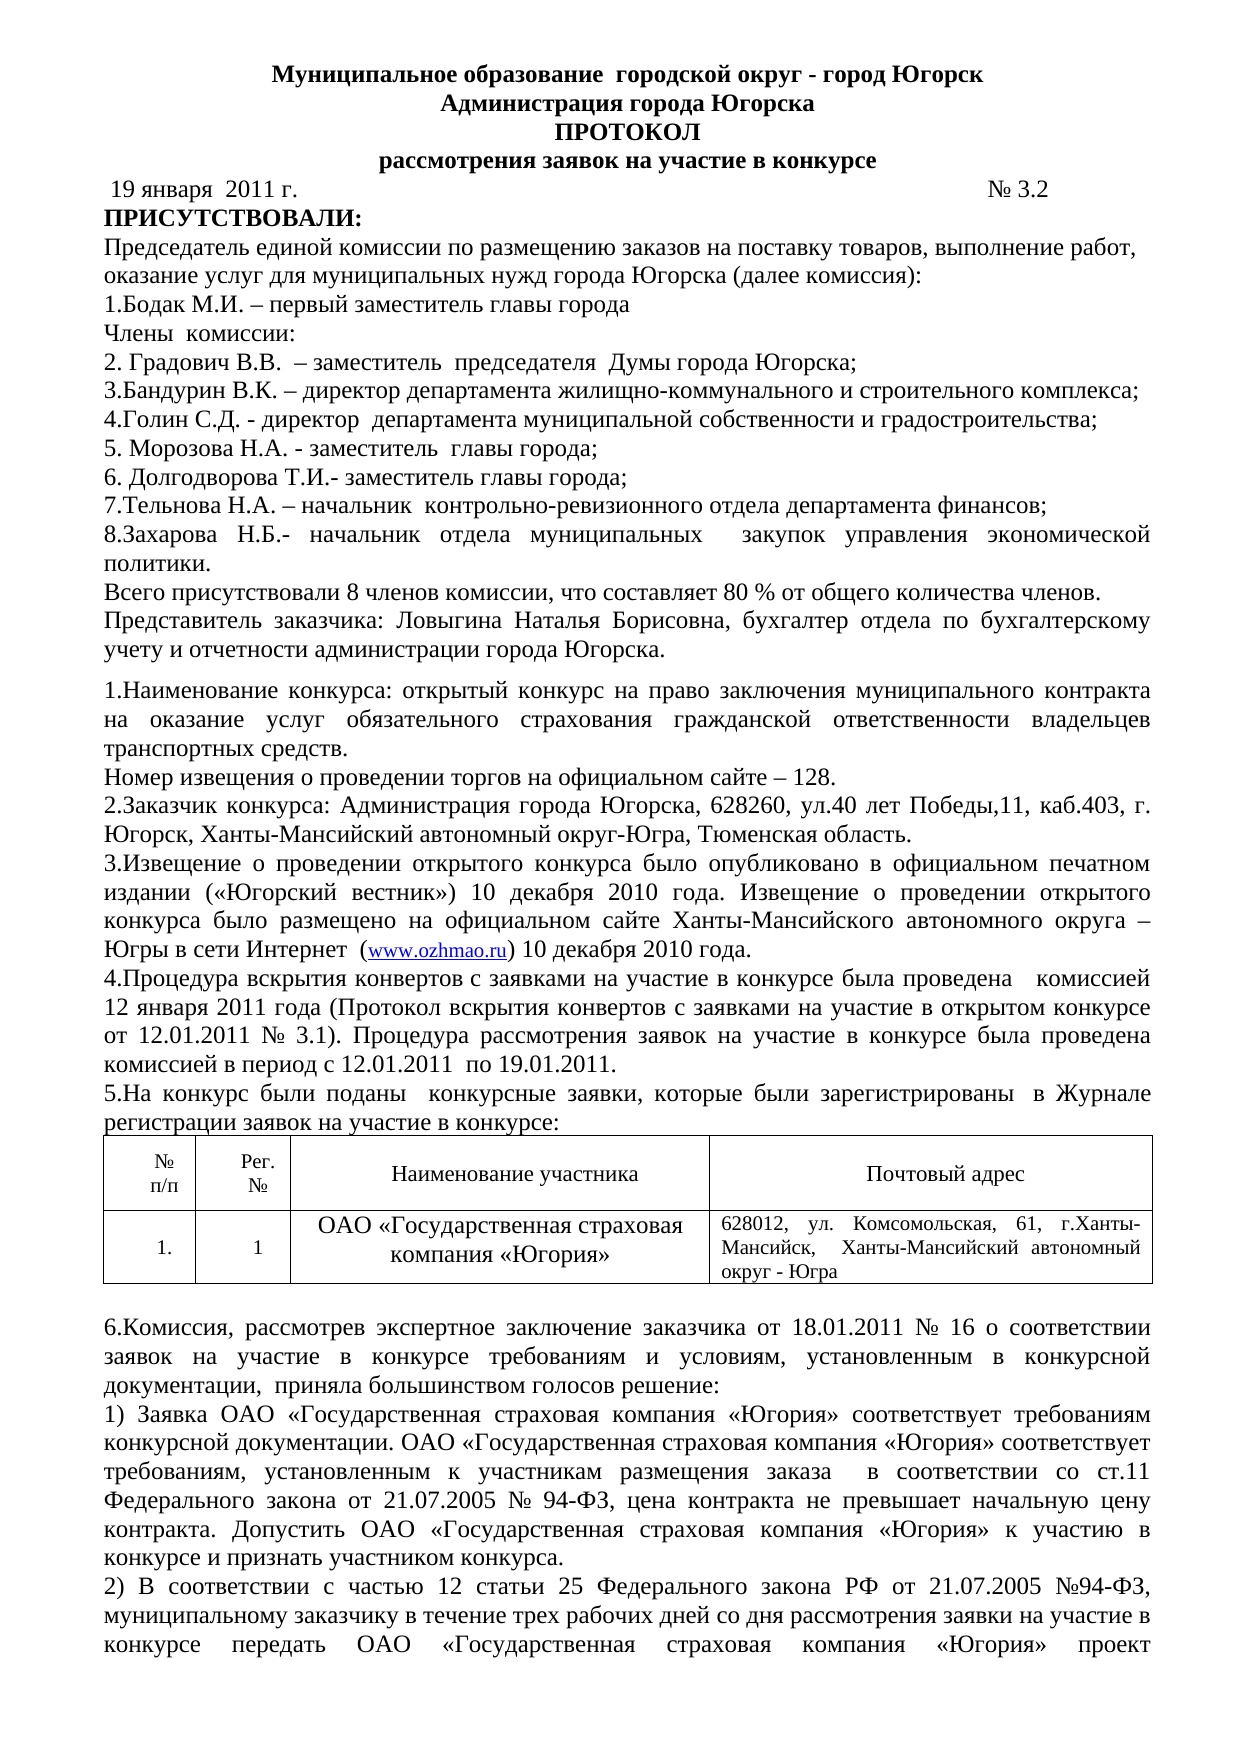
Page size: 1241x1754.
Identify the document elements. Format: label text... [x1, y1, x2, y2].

text 5. Морозова Н.А. - заместитель главы города; [103, 433, 1152, 462]
text 1.Бодак М.И. – первый заместитель главы города [103, 289, 1152, 318]
text ПРОТОКОЛ [103, 117, 1152, 145]
text 6. Долгодворова Т.И.- заместитель главы города; [103, 462, 1152, 490]
table_header № п/п [104, 1136, 195, 1209]
text ПРИСУТСТВОВАЛИ: [103, 203, 1152, 232]
text рассмотрения заявок на участие в конкурсе [103, 145, 1152, 174]
text Муниципальное образование городской округ - город Югорск [103, 59, 1152, 88]
text 7.Тельнова Н.А. – начальник контрольно-ревизионного отдела департамента финансов; [103, 490, 1152, 519]
text 3.Извещение о проведении открытого конкурса было опубликовано в официальном печатном издании («Югорский вестник») 10 декабря 2010 года. Извещение о проведении открытого конкурса было размещено на официальном сайте Ханты-Мансийского автономного округа – Югры в сети Интернет (www.ozhmao.ru) 10 декабря 2010 года. [103, 848, 1152, 963]
table_header Наименование участника [291, 1136, 709, 1209]
table_header Почтовый адрес [710, 1136, 1152, 1209]
text 3.Бандурин В.К. – директор департамента жилищно-коммунального и строительного комплекса; [103, 375, 1152, 404]
text 1) Заявка ОАО «Государственная страховая компания «Югория» соответствует требованиям конкурсной документации. ОАО «Государственная страховая компания «Югория» соответствует требованиям, установленным к участникам размещения заказа в соответствии со ст.11 Федерального закона от 21.07.2005 № 94-ФЗ, цена контракта не превышает начальную цену контракта. Допустить ОАО «Государственная страховая компания «Югория» к участию в конкурсе и признать участником конкурса. [103, 1399, 1152, 1571]
text 6.Комиссия, рассмотрев экспертное заключение заказчика от 18.01.2011 № 16 о соответствии заявок на участие в конкурсе требованиям и условиям, установленным в конкурсной документации, приняла большинством голосов решение: [103, 1312, 1152, 1399]
text 8.Захарова Н.Б.- начальник отдела муниципальных закупок управления экономической политики. [103, 519, 1152, 577]
text Представитель заказчика: Ловыгина Наталья Борисовна, бухгалтер отдела по бухгалтерскому учету и отчетности администрации города Югорска. [103, 605, 1152, 663]
text Председатель единой комиссии по размещению заказов на поставку товаров, выполнение работ, оказание услуг для муниципальных нужд города Югорска (далее комиссия): [103, 232, 1152, 289]
text Всего присутствовали 8 членов комиссии, что составляет 80 % от общего количества членов. [103, 577, 1152, 605]
text 1.Наименование конкурса: открытый конкурс на право заключения муниципального контракта на оказание услуг обязательного страхования гражданской ответственности владельцев транспортных средств. [103, 675, 1152, 762]
text 19 января . № 3.2 [103, 174, 1152, 203]
text Номер извещения о проведении торгов на официальном сайте – 128. [103, 762, 1152, 790]
table_cell 1. [104, 1211, 195, 1283]
text 2. Градович В.В. – заместитель председателя Думы города Югорска; [103, 347, 1152, 375]
table_header Рег. № [196, 1136, 290, 1209]
text 4.Процедура вскрытия конвертов с заявками на участие в конкурсе была проведена комиссией 12 января 2011 года (Протокол вскрытия конвертов с заявками на участие в открытом конкурсе от 12.01.2011 № 3.1). Процедура рассмотрения заявок на участие в конкурсе была проведена комиссией в период с 12.01.2011 по 19.01.2011. [103, 963, 1152, 1078]
table_cell 1 [196, 1211, 290, 1283]
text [103, 1571, 1152, 1657]
text Члены комиссии: [103, 318, 1152, 347]
table_cell 628012, ул. Комсомольская, .Ханты-Мансийск, Ханты-Мансийский автономный округ - Югра [710, 1211, 1152, 1283]
table_cell ОАО «Государственная страховая компания «Югория» [291, 1211, 709, 1283]
text Администрация города Югорска [103, 88, 1152, 117]
text 4.Голин С.Д. - директор департамента муниципальной собственности и градостроительства; [103, 404, 1152, 433]
text 2.Заказчик конкурса: Администрация города Югорска, 628260, ул.40 лет Победы,11, каб.403, г. Югорск, Ханты-Мансийский автономный округ-Югра, Тюменская область. [103, 790, 1152, 848]
text 5.На конкурс были поданы конкурсные заявки, которые были зарегистрированы в Журнале регистрации заявок на участие в конкурсе: [103, 1078, 1152, 1135]
